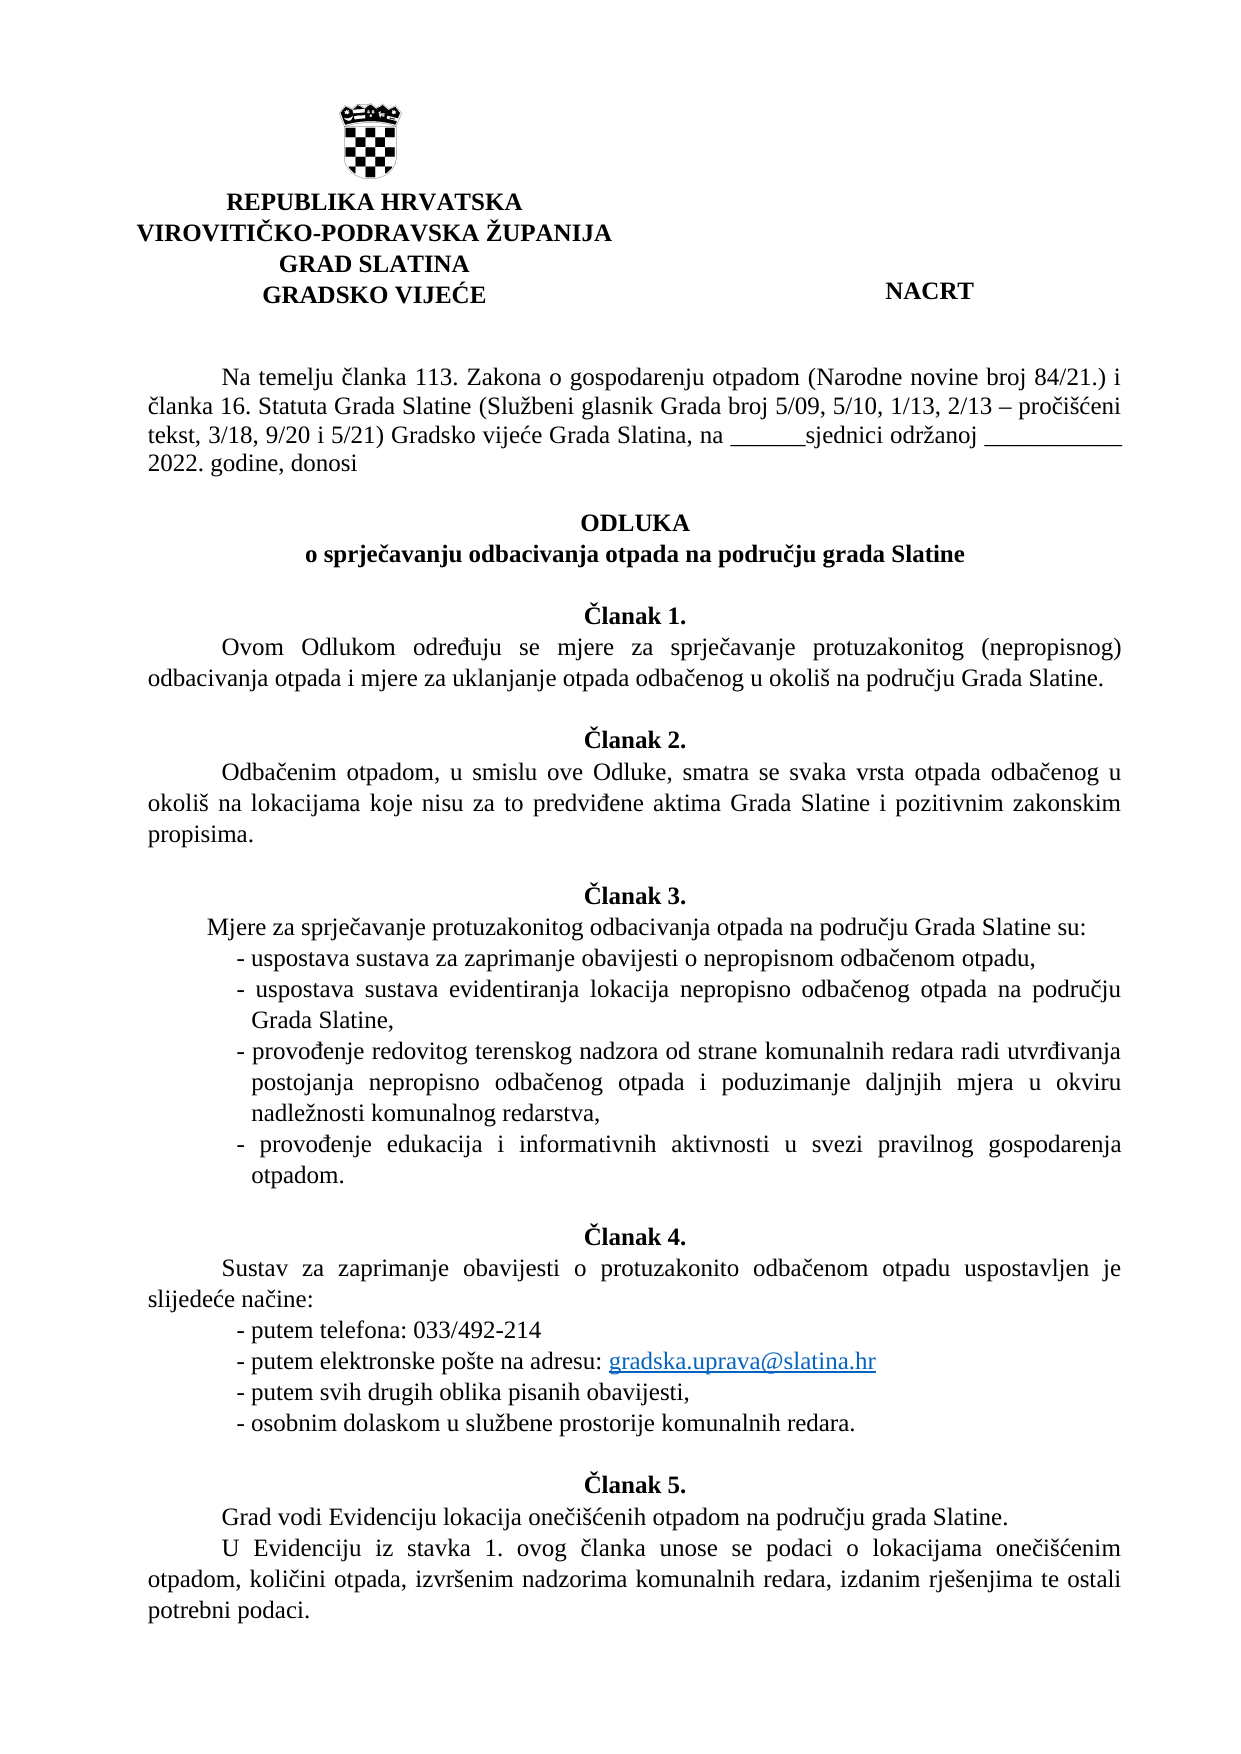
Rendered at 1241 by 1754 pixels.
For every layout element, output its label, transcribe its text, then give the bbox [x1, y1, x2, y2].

text VIROVITIČKO-PODRAVSKA ŽUPANIJA [121, 218, 627, 246]
text GRAD SLATINA [121, 249, 627, 277]
text - putem telefona: 033/492-214 [236, 1315, 1122, 1344]
text - osobnim dolaskom u službene prostorije komunalnih redara. [236, 1408, 1122, 1437]
text Sustav za zaprimanje obavijesti o protuzakonito odbačenom otpadu uspostavljen je slijedeće načine: [148, 1253, 1122, 1313]
text - uspostava sustava za zaprimanje obavijesti o nepropisnom odbačenom otpadu, [236, 943, 1122, 972]
text - putem elektronske pošte na adresu: gradska.uprava@slatina.hr [236, 1346, 1122, 1375]
text NACRT [148, 247, 1122, 305]
text REPUBLIKA HRVATSKA [121, 187, 627, 215]
text - provođenje edukacija i informativnih aktivnosti u svezi pravilnog gospodarenja otpadom. [236, 1129, 1122, 1189]
text Članak 3. [148, 881, 1122, 909]
text ODLUKA [148, 508, 1122, 537]
text Članak 1. [148, 601, 1122, 630]
text GRADSKO VIJEĆE [121, 280, 627, 308]
text o sprječavanju odbacivanja otpada na području grada Slatine [148, 539, 1122, 568]
picture [339, 103, 410, 185]
text Na temelju članka 113. Zakona o gospodarenju otpadom (Narodne novine broj 84/21.) i članka 16. Statuta Grada Slatine (Službeni glasnik Grada broj 5/09, 5/10, 1/13, 2/13 – pročišćeni tekst, 3/18, 9/20 i 5/21) Gradsko vijeće Grada Slatina, na ______sjednici održanoj ___________ 2022. godine, donosi [148, 362, 1122, 477]
text Ovom Odlukom određuju se mjere za sprječavanje protuzakonitog (nepropisnog) odbacivanja otpada i mjere za uklanjanje otpada odbačenog u okoliš na području Grada Slatine. [148, 632, 1122, 692]
text Mjere za sprječavanje protuzakonitog odbacivanja otpada na području Grada Slatine su: [148, 912, 1122, 941]
text Članak 5. [148, 1471, 1122, 1499]
text Članak 4. [148, 1222, 1122, 1251]
text - putem svih drugih oblika pisanih obavijesti, [236, 1377, 1122, 1406]
text Odbačenim otpadom, u smislu ove Odluke, smatra se svaka vrsta otpada odbačenog u okoliš na lokacijama koje nisu za to predviđene aktima Grada Slatine i pozitivnim zakonskim propisima. [148, 757, 1122, 847]
text - uspostava sustava evidentiranja lokacija nepropisno odbačenog otpada na području Grada Slatine, [236, 974, 1122, 1034]
text U Evidenciju iz stavka 1. ovog članka unose se podaci o lokacijama onečišćenim otpadom, količini otpada, izvršenim nadzorima komunalnih redara, izdanim rješenjima te ostali potrebni podaci. [148, 1533, 1122, 1623]
text Članak 2. [148, 726, 1122, 754]
text - provođenje redovitog terenskog nadzora od strane komunalnih redara radi utvrđivanja postojanja nepropisno odbačenog otpada i poduzimanje daljnjih mjera u okviru nadležnosti komunalnog redarstva, [236, 1036, 1122, 1127]
text Grad vodi Evidenciju lokacija onečišćenih otpadom na području grada Slatine. [148, 1502, 1122, 1530]
